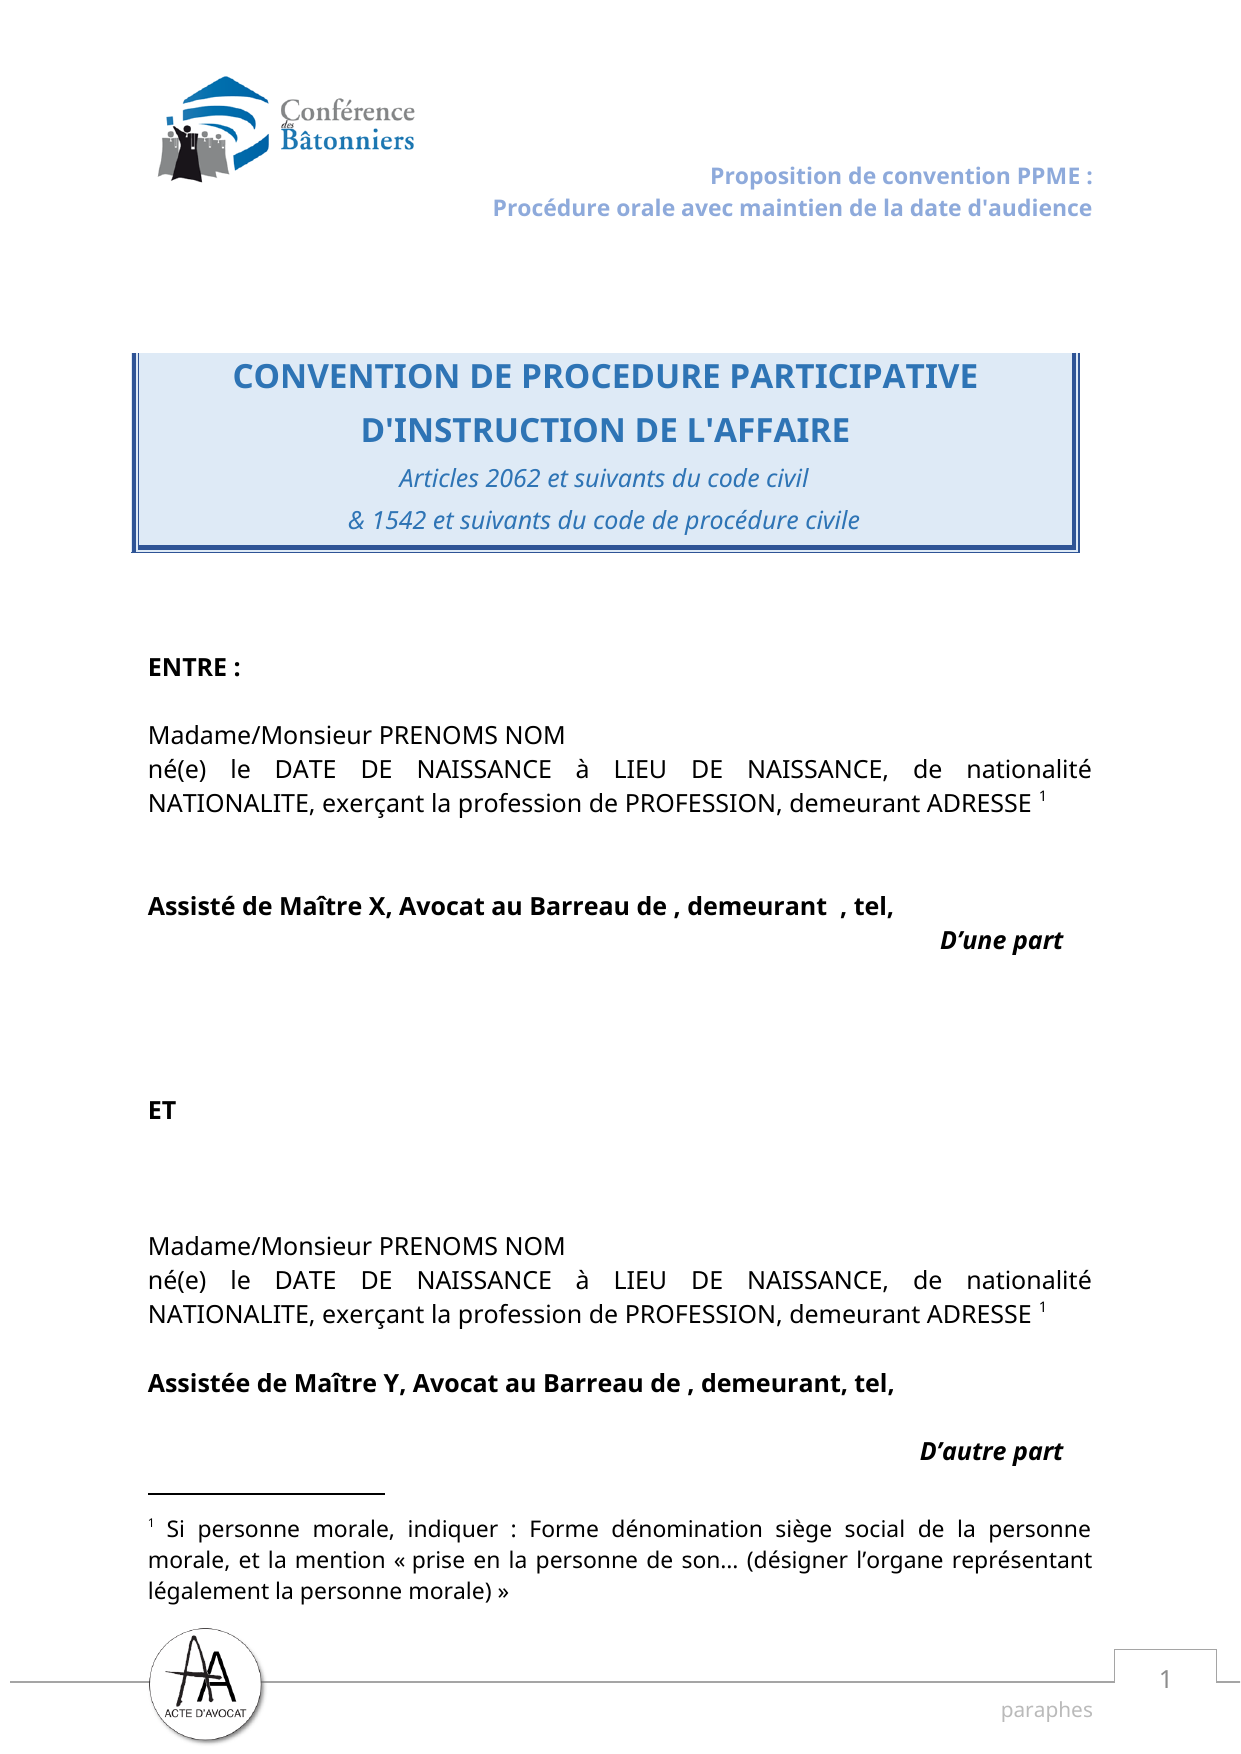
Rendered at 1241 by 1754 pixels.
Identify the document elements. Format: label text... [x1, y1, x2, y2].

picture [153, 73, 419, 185]
text D’une part [148, 922, 1063, 956]
text Assistée de Maître Y, Avocat au Barreau de , demeurant, tel, [148, 1365, 1093, 1399]
text D'INSTRUCTION DE L'AFFAIRE [139, 407, 1072, 460]
text & 1542 et suivants du code de procédure civile [139, 503, 1072, 545]
text CONVENTION DE PROCEDURE PARTICIPATIVE [139, 353, 1072, 407]
text né(e) le DATE DE NAISSANCE à LIEU DE NAISSANCE, de nationalité NATIONALITE, exerçant la profession de PROFESSION, demeurant ADRESSE 1 [148, 1263, 1093, 1331]
text Madame/Monsieur PRENOMS NOM [148, 718, 1093, 752]
picture [147, 1628, 268, 1747]
text Articles 2062 et suivants du code civil [139, 460, 1072, 503]
text Madame/Monsieur PRENOMS NOM [148, 1229, 1093, 1263]
text Assisté de Maître X, Avocat au Barreau de , demeurant , tel, [148, 888, 1093, 922]
text D’autre part [148, 1433, 1063, 1467]
text né(e) le DATE DE NAISSANCE à LIEU DE NAISSANCE, de nationalité NATIONALITE, exerçant la profession de PROFESSION, demeurant ADRESSE [148, 752, 1093, 820]
text Entre : [148, 650, 1063, 684]
text ET [148, 1093, 1063, 1127]
